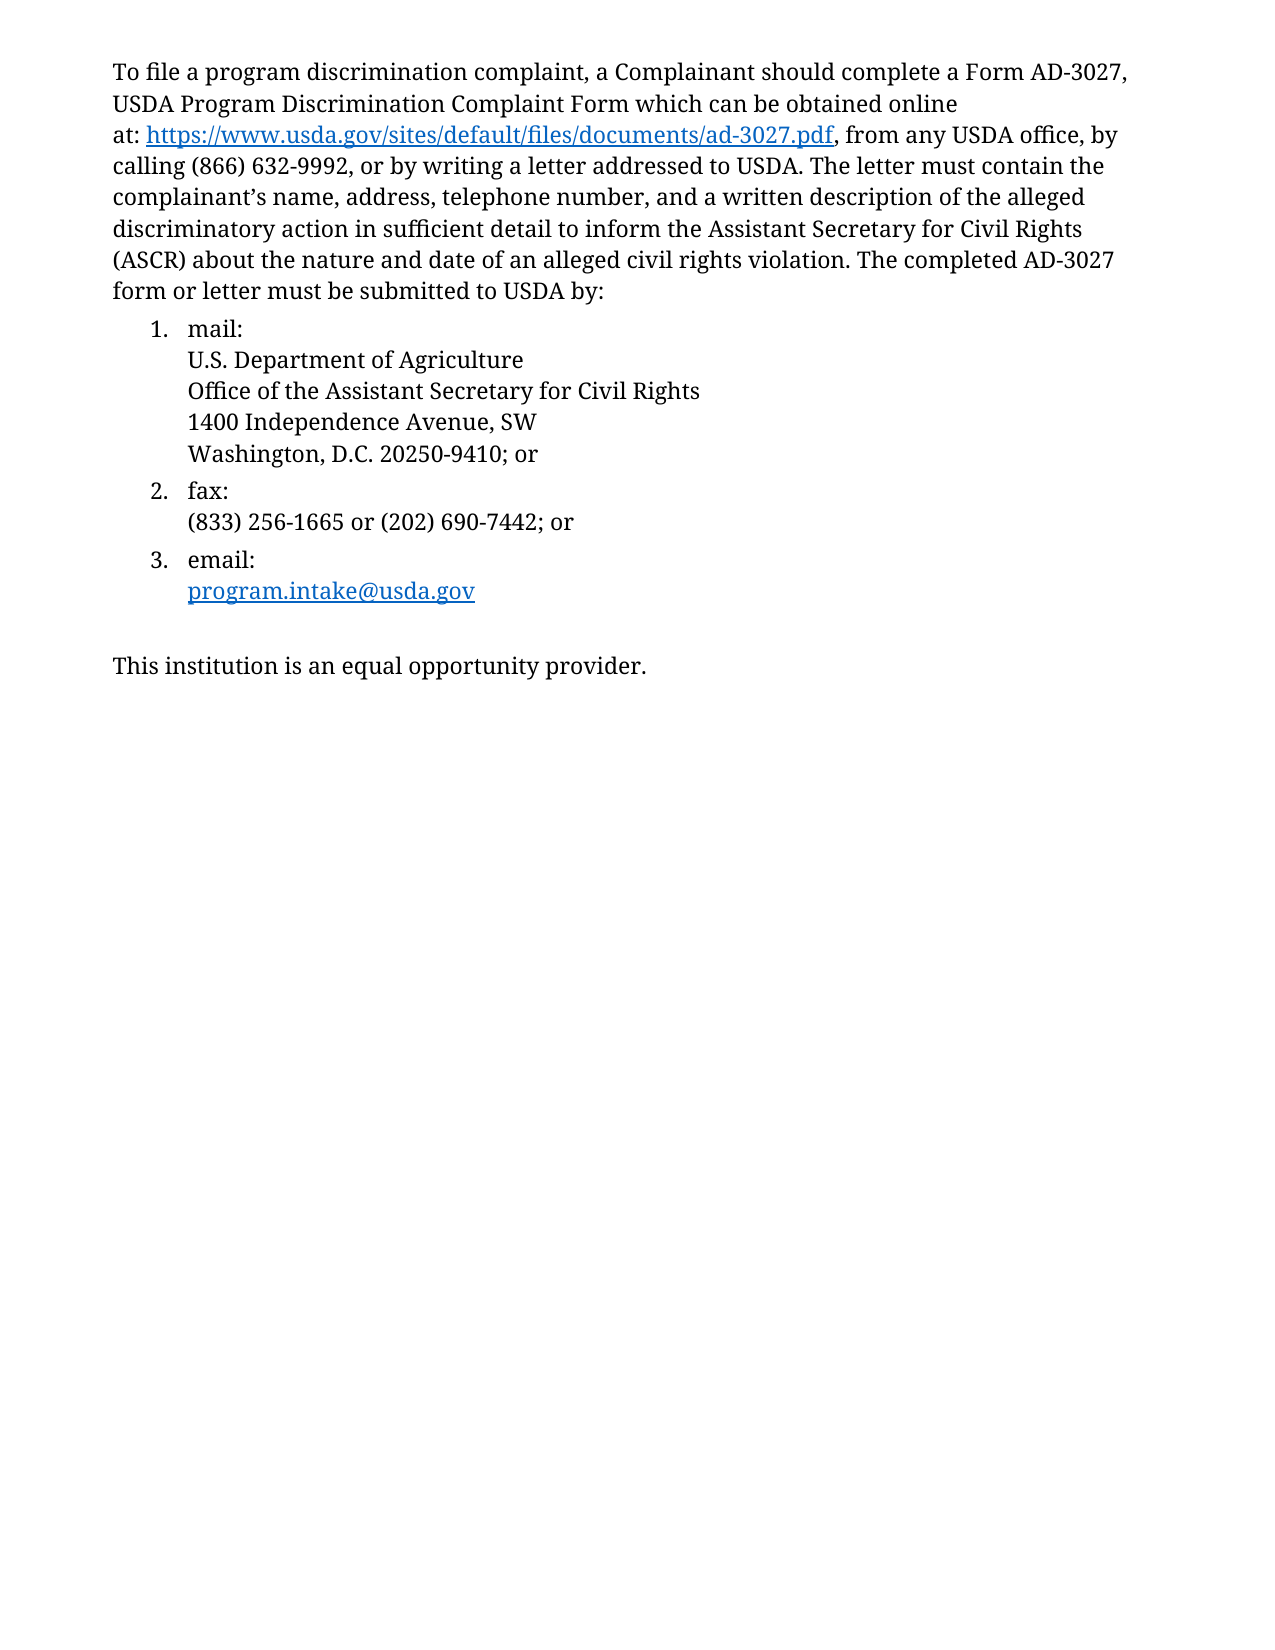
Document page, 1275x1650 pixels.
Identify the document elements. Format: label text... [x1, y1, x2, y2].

list mail: U.S. Department of Agriculture Office of the Assistant Secretary for Civil Rights 1400 Independence Avenue, SW Washington, D.C. 20250-9410; or [150, 312, 1162, 469]
text This institution is an equal opportunity provider. [112, 650, 1162, 681]
list email: program.intake@usda.gov [150, 544, 1162, 606]
text To file a program discrimination complaint, a Complainant should complete a Form AD-3027, USDA Program Discrimination Complaint Form which can be obtained online at: https://www.usda.gov/sites/default/files/documents/ad-3027.pdf, from any USDA office, by calling (866) 632-9992, or by writing a letter addressed to USDA. The letter must contain the complainant’s name, address, telephone number, and a written description of the alleged discriminatory action in sufficient detail to inform the Assistant Secretary for Civil Rights (ASCR) about the nature and date of an alleged civil rights violation. The completed AD-3027 form or letter must be submitted to USDA by: [112, 56, 1162, 306]
list fax: (833) 256-1665 or (202) 690-7442; or [150, 475, 1162, 537]
